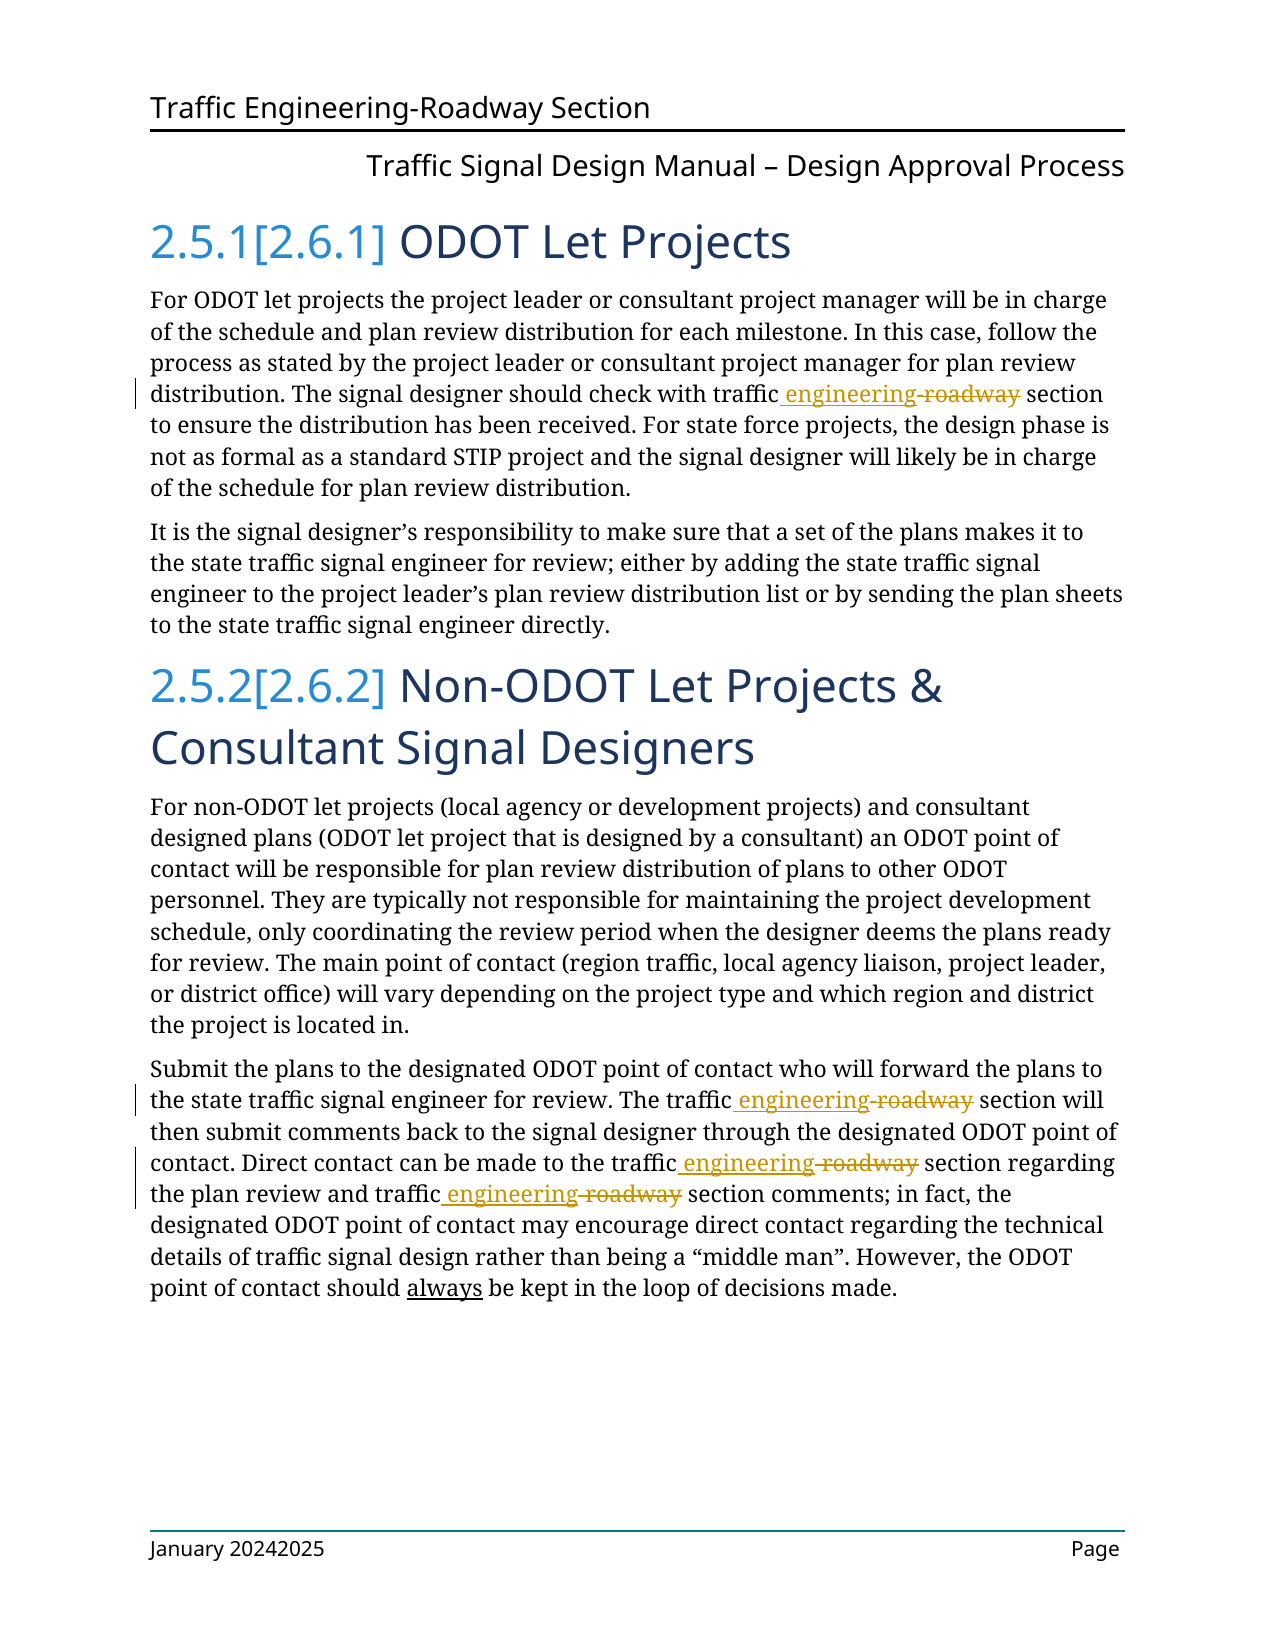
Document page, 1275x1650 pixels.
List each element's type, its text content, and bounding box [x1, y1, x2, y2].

subtitle ODOT Let Projects [150, 209, 1125, 272]
text It is the signal designer’s responsibility to make sure that a set of the plans makes it to the state traffic signal engineer for review; either by adding the state traffic signal engineer to the project leader’s plan review distribution list or by sending the plan sheets to the state traffic signal engineer directly. [150, 516, 1125, 641]
text For non-ODOT let projects (local agency or development projects) and consultant designed plans (ODOT let project that is designed by a consultant) an ODOT point of contact will be responsible for plan review distribution of plans to other ODOT personnel. They are typically not responsible for maintaining the project development schedule, only coordinating the review period when the designer deems the plans ready for review. The main point of contact (region traffic, local agency liaison, project leader, or district office) will vary depending on the project type and which region and district the project is located in. [150, 791, 1125, 1041]
subtitle Non-ODOT Let Projects & Consultant Signal Designers [150, 653, 1125, 778]
text For ODOT let projects the project leader or consultant project manager will be in charge of the schedule and plan review distribution for each milestone. In this case, follow the process as stated by the project leader or consultant project manager for plan review distribution. The signal designer should check with traffic section to ensure the distribution has been received. For state force projects, the design phase is not as formal as a standard STIP project and the signal designer will likely be in charge of the schedule for plan review distribution. [150, 284, 1125, 503]
text Submit the plans to the designated ODOT point of contact who will forward the plans to the state traffic signal engineer for review. The traffic section will then submit comments back to the signal designer through the designated ODOT point of contact. Direct contact can be made to the traffic section regarding the plan review and traffic section comments; in fact, the designated ODOT point of contact may encourage direct contact regarding the technical details of traffic signal design rather than being a “middle man”. However, the ODOT point of contact should always be kept in the loop of decisions made. [150, 1053, 1125, 1303]
